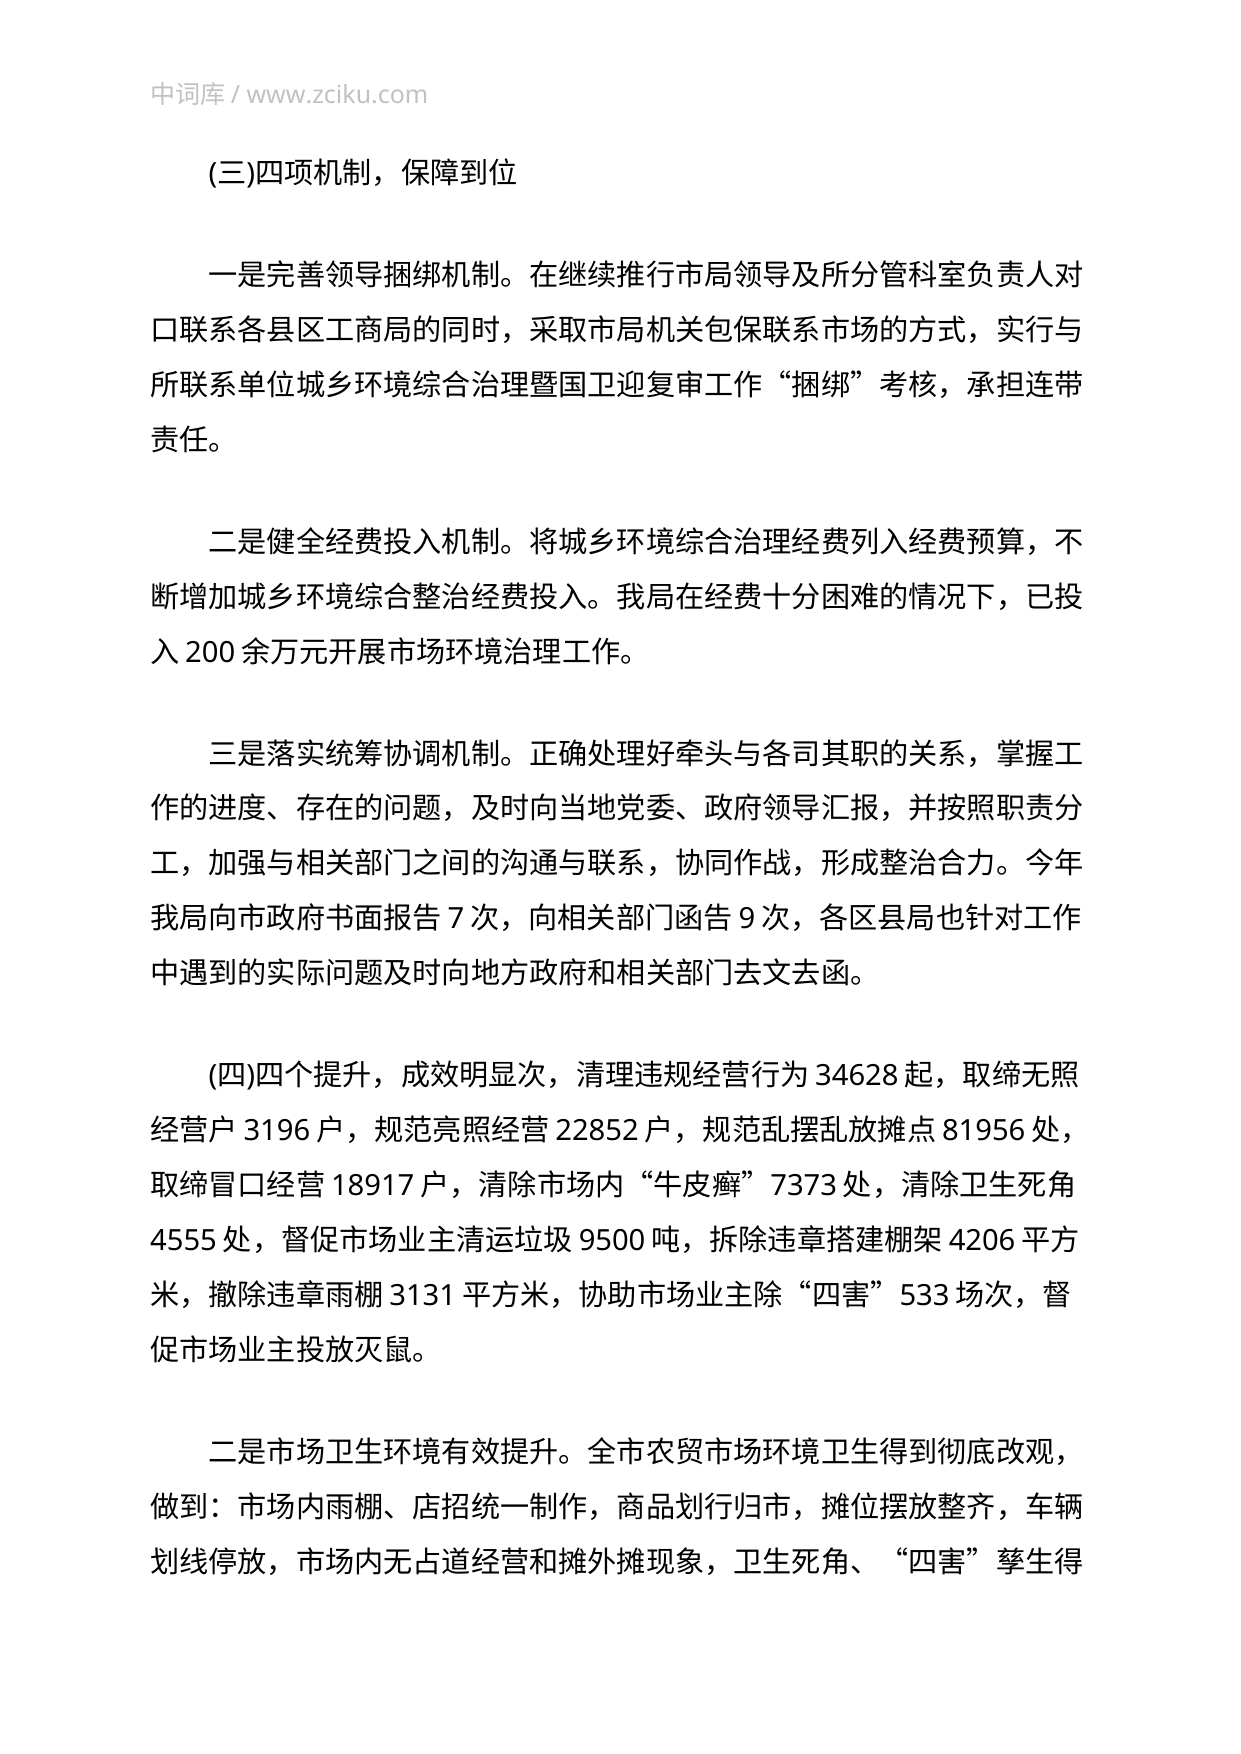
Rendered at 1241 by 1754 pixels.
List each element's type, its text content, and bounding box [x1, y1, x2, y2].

text 一是完善领导捆绑机制。在继续推行市局领导及所分管科室负责人对口联系各县区工商局的同时，采取市局机关包保联系市场的方式，实行与所联系单位城乡环境综合治理暨国卫迎复审工作“捆绑”考核，承担连带责任。 [150, 252, 1090, 459]
text (四)四个提升，成效明显次，清理违规经营行为34628起，取缔无照经营户3196户，规范亮照经营22852户，规范乱摆乱放摊点81956处，取缔冒口经营18917户，清除市场内“牛皮癣”7373处，清除卫生死角4555处，督促市场业主清运垃圾9500吨，拆除违章搭建棚架4206平方米，撤除违章雨棚3131平方米，协助市场业主除“四害”533场次，督促市场业主投放灭鼠。 [150, 1052, 1090, 1369]
text 二是健全经费投入机制。将城乡环境综合治理经费列入经费预算，不断增加城乡环境综合整治经费投入。我局在经费十分困难的情况下，已投入200余万元开展市场环境治理工作。 [150, 518, 1090, 671]
text 三是落实统筹协调机制。正确处理好牵头与各司其职的关系，掌握工作的进度、存在的问题，及时向当地党委、政府领导汇报，并按照职责分工，加强与相关部门之间的沟通与联系，协同作战，形成整治合力。今年我局向市政府书面报告7次，向相关部门函告9次，各区县局也针对工作中遇到的实际问题及时向地方政府和相关部门去文去函。 [150, 730, 1090, 992]
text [150, 1428, 1090, 1581]
text (三)四项机制，保障到位 [150, 150, 1090, 192]
